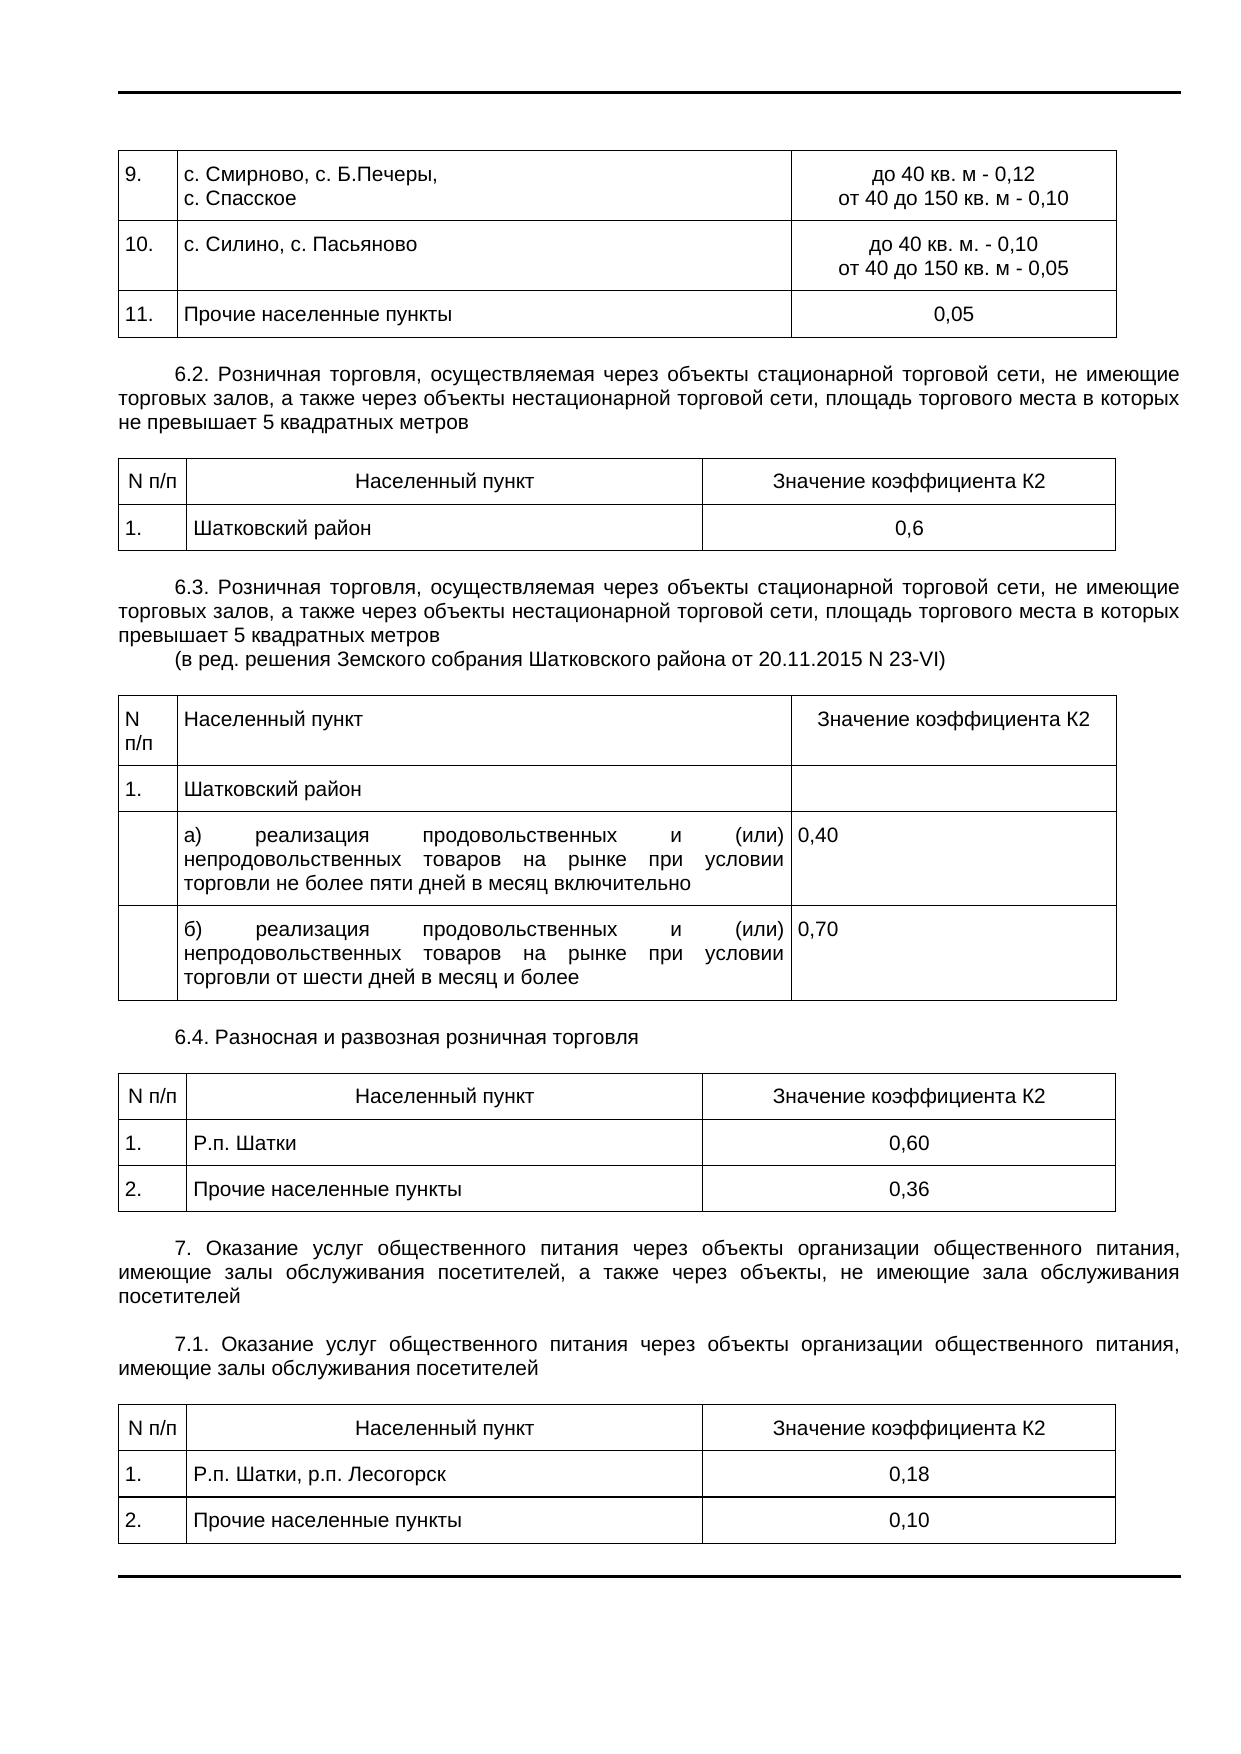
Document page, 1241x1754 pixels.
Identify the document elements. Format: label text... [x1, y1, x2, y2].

table_cell [119, 906, 177, 999]
table_cell 0,60 [703, 1120, 1115, 1165]
table_cell до 40 кв. м. - 0,10 от 40 до 150 кв. м - 0,05 [792, 221, 1116, 290]
table_cell с. Смирново, с. Б.Печеры, с. Спасское [178, 151, 791, 220]
text 7.1. Оказание услуг общественного питания через объекты организации общественного питания, имеющие залы обслуживания посетителей [118, 1332, 1181, 1380]
table_header N п/п [119, 696, 177, 765]
table_cell 2. [119, 1166, 186, 1211]
table_cell а) реализация продовольственных и (или) непродовольственных товаров на рынке при условии торговли не более пяти дней в месяц включительно [178, 812, 791, 905]
table_cell 11. [119, 291, 177, 337]
table_cell 2. [119, 1498, 186, 1543]
text 6.3. Розничная торговля, осуществляемая через объекты стационарной торговой сети, не имеющие торговых залов, а также через объекты нестационарной торговой сети, площадь торгового места в которых превышает 5 квадратных метров [118, 575, 1181, 647]
table_header Значение коэффициента К2 [703, 459, 1115, 504]
table_header N п/п [119, 1074, 186, 1119]
table_cell б) реализация продовольственных и (или) непродовольственных товаров на рынке при условии торговли от шести дней в месяц и более [178, 906, 791, 999]
table_cell 10. [119, 221, 177, 290]
table_cell [119, 812, 177, 905]
text 6.2. Розничная торговля, осуществляемая через объекты стационарной торговой сети, не имеющие торговых залов, а также через объекты нестационарной торговой сети, площадь торгового места в которых не превышает 5 квадратных метров [118, 362, 1181, 433]
table_cell 0,6 [703, 505, 1115, 550]
table_cell 0,40 [792, 812, 1116, 905]
table_header Значение коэффициента К2 [792, 696, 1116, 765]
table_header N п/п [119, 459, 186, 504]
table_cell 0,18 [703, 1451, 1115, 1496]
table_cell 1. [119, 1451, 186, 1496]
table_header Населенный пункт [187, 1074, 702, 1119]
table_cell 1. [119, 766, 177, 811]
table_cell Р.п. Шатки [187, 1120, 702, 1165]
table_cell 1. [119, 1120, 186, 1165]
table_header Населенный пункт [187, 1405, 702, 1450]
table_cell Прочие населенные пункты [187, 1166, 702, 1211]
text 6.4. Разносная и развозная розничная торговля [118, 1024, 1181, 1048]
table_cell [792, 766, 1116, 811]
table_cell Шатковский район [178, 766, 791, 811]
table_cell 0,70 [792, 906, 1116, 999]
text 7. Оказание услуг общественного питания через объекты организации общественного питания, имеющие залы обслуживания посетителей, а также через объекты, не имеющие зала обслуживания посетителей [118, 1236, 1181, 1308]
table_header Населенный пункт [178, 696, 791, 765]
table_cell 0,36 [703, 1166, 1115, 1211]
text (в ред. решения Земского собрания Шатковского района от 20.11.2015 N 23-VI) [118, 647, 1181, 671]
table_cell 1. [119, 505, 186, 550]
table_cell Р.п. Шатки, р.п. Лесогорск [187, 1451, 702, 1496]
table_cell 9. [119, 151, 177, 220]
table_cell Прочие населенные пункты [187, 1498, 702, 1543]
table_cell с. Силино, с. Пасьяново [178, 221, 791, 290]
table_cell до 40 кв. м - 0,12 от 40 до 150 кв. м - 0,10 [792, 151, 1116, 220]
table_cell Прочие населенные пункты [178, 291, 791, 337]
table_cell 0,10 [703, 1498, 1115, 1543]
table_cell 0,05 [792, 291, 1116, 337]
table_header N п/п [119, 1405, 186, 1450]
table_header Населенный пункт [187, 459, 702, 504]
table_header Значение коэффициента К2 [703, 1074, 1115, 1119]
table_cell Шатковский район [187, 505, 702, 550]
table_header Значение коэффициента К2 [703, 1405, 1115, 1450]
